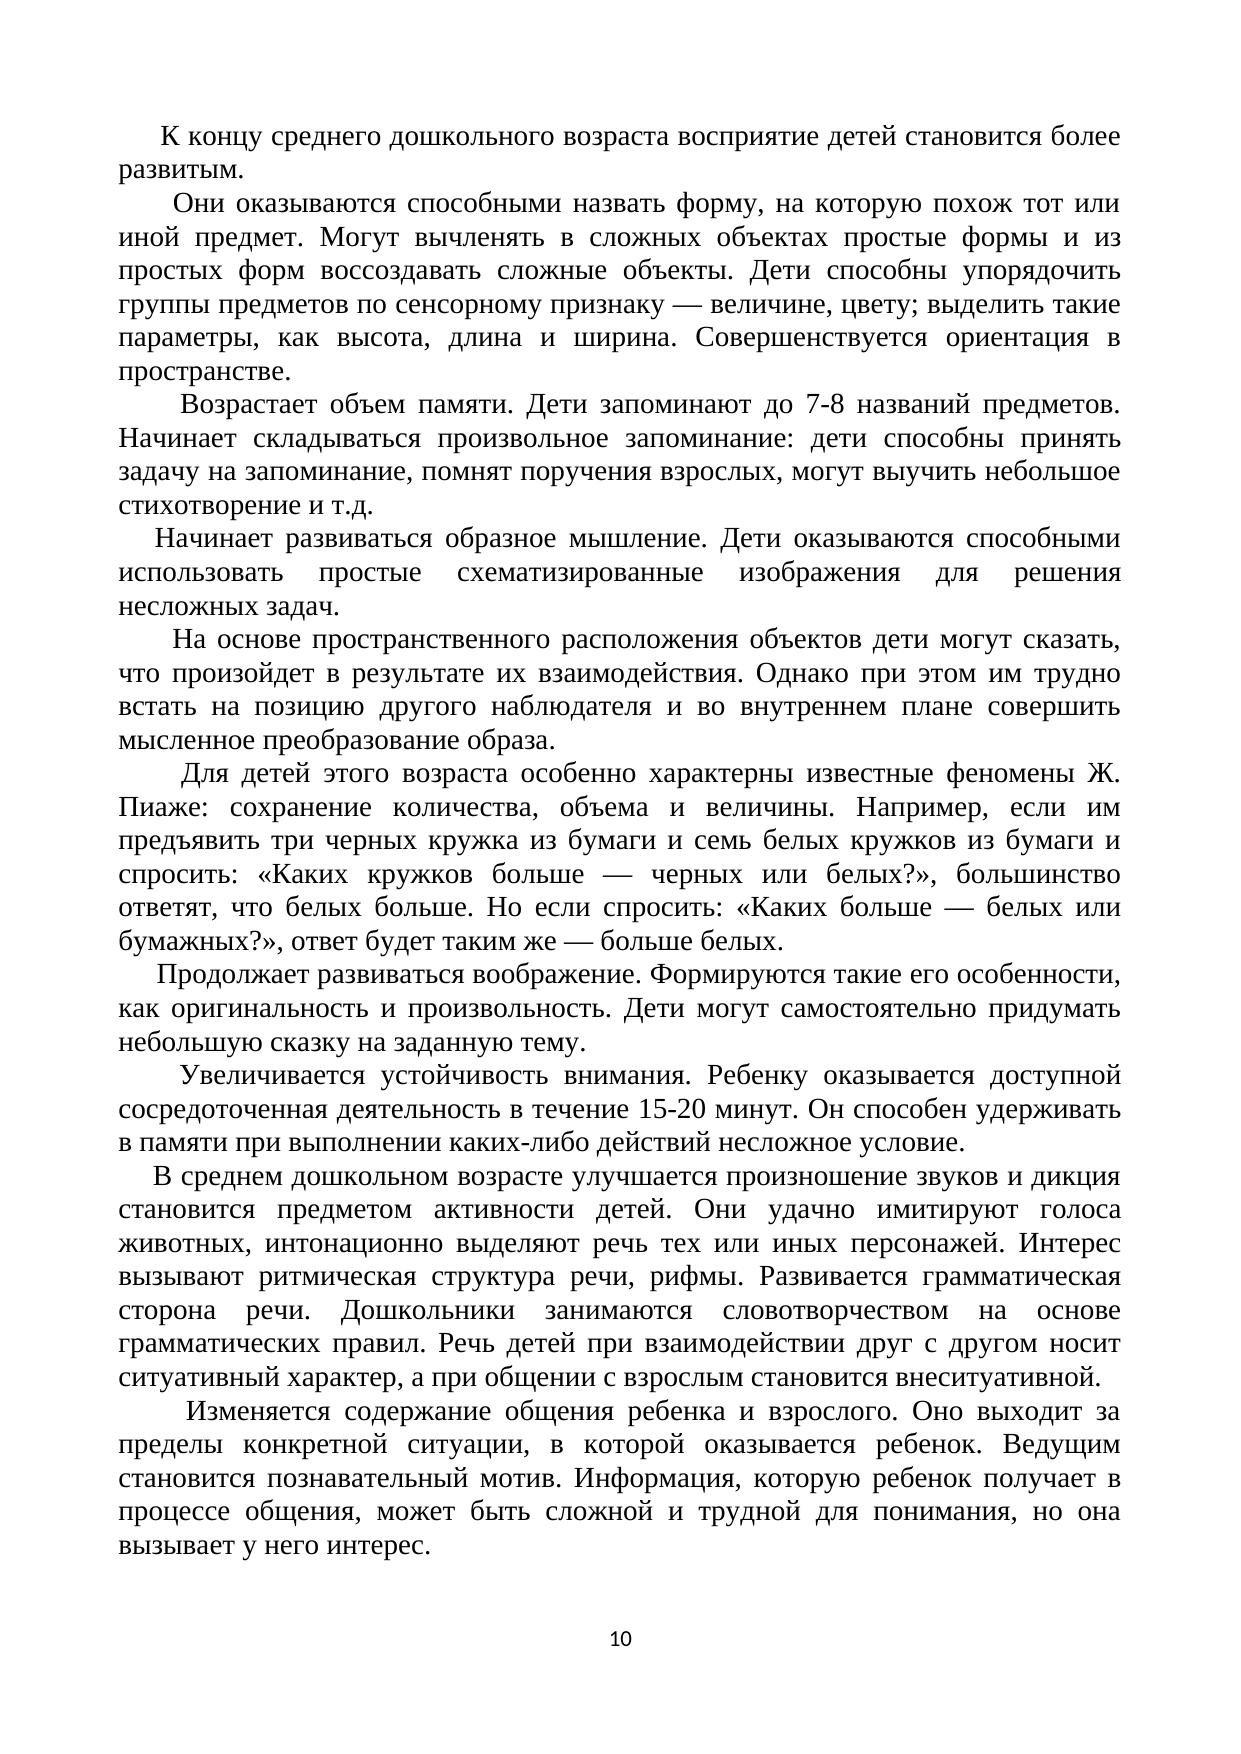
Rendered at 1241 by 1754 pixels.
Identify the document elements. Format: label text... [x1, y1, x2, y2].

text Возрастает объем памяти. Дети запоминают до 7-8 названий предметов. Начинает складываться произвольное запоминание: дети способны принять задачу на запоминание, помнят поручения взрослых, могут выучить небольшое стихотворение и т.д. [118, 386, 1122, 521]
text Начинает развиваться образное мышление. Дети оказываются способными использовать простые схематизированные изображения для решения несложных задач. [118, 521, 1122, 621]
text Увеличивается устойчивость внимания. Ребенку оказывается доступной сосредоточенная деятельность в течение 15-20 минут. Он способен удерживать в памяти при выполнении каких-либо действий несложное условие. [118, 1057, 1122, 1158]
text Они оказываются способными назвать форму, на которую похож тот или иной предмет. Могут вычленять в сложных объектах простые формы и из простых форм воссоздавать сложные объекты. Дети способны упорядочить группы предметов по сенсорному признаку — величине, цвету; выделить такие параметры, как высота, длина и ширина. Совершенствуется ориентация в пространстве. [118, 185, 1122, 386]
text В среднем дошкольном возрасте улучшается произношение звуков и дикция становится предметом активности детей. Они удачно имитируют голоса животных, интонационно выделяют речь тех или иных персонажей. Интерес вызывают ритмическая структура речи, рифмы. Развивается грамматическая сторона речи. Дошкольники занимаются словотворчеством на основе грамматических правил. Речь детей при взаимодействии друг с другом носит ситуативный характер, а при общении с взрослым становится внеситуативной. [118, 1158, 1122, 1393]
text Продолжает развиваться воображение. Формируются такие его особенности, как оригинальность и произвольность. Дети могут самостоятельно придумать небольшую сказку на заданную тему. [118, 957, 1122, 1057]
text На основе пространственного расположения объектов дети могут сказать, что произойдет в результате их взаимодействия. Однако при этом им трудно встать на позицию другого наблюдателя и во внутреннем плане совершить мысленное преобразование образа. [118, 621, 1122, 755]
text Для детей этого возраста особенно характерны известные феномены Ж. Пиаже: сохранение количества, объема и величины. Например, если им предъявить три черных кружка из бумаги и семь белых кружков из бумаги и спросить: «Каких кружков больше — черных или белых?», большинство ответят, что белых больше. Но если спросить: «Каких больше — белых или бумажных?», ответ будет таким же — больше белых. [118, 755, 1122, 957]
text Изменяется содержание общения ребенка и взрослого. Оно выходит за пределы конкретной ситуации, в которой оказывается ребенок. Ведущим становится познавательный мотив. Информация, которую ребенок получает в процессе общения, может быть сложной и трудной для понимания, но она вызывает у него интерес. [118, 1393, 1122, 1560]
text К концу среднего дошкольного возраста восприятие детей становится более развитым. [118, 118, 1122, 185]
